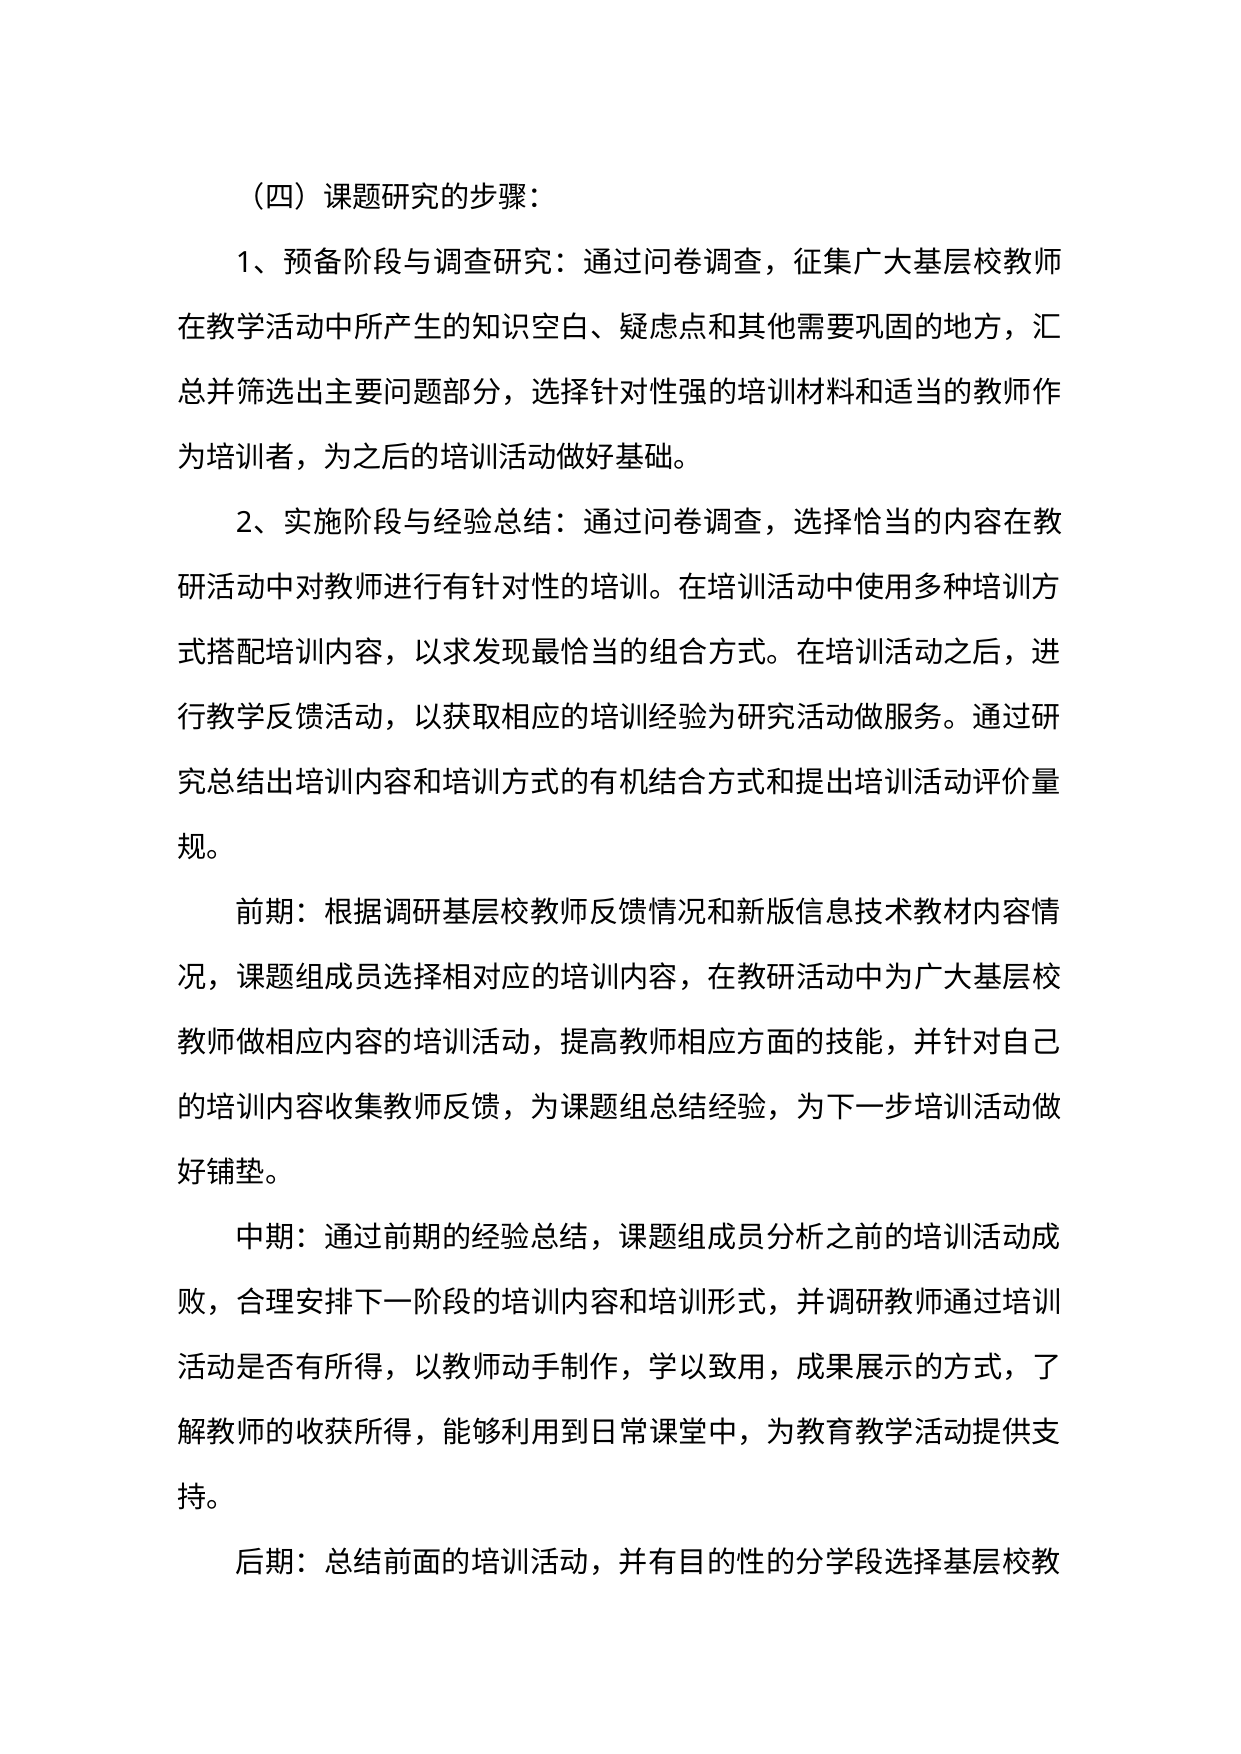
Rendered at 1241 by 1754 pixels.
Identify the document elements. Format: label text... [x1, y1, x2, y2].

text 2、实施阶段与经验总结：通过问卷调查，选择恰当的内容在教研活动中对教师进行有针对性的培训。在培训活动中使用多种培训方式搭配培训内容，以求发现最恰当的组合方式。在培训活动之后，进行教学反馈活动，以获取相应的培训经验为研究活动做服务。通过研究总结出培训内容和培训方式的有机结合方式和提出培训活动评价量规。 [177, 487, 1063, 877]
text 前期：根据调研基层校教师反馈情况和新版信息技术教材内容情况，课题组成员选择相对应的培训内容，在教研活动中为广大基层校教师做相应内容的培训活动，提高教师相应方面的技能，并针对自己的培训内容收集教师反馈，为课题组总结经验，为下一步培训活动做好铺垫。 [177, 877, 1063, 1202]
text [177, 1527, 1063, 1592]
text 中期：通过前期的经验总结，课题组成员分析之前的培训活动成败，合理安排下一阶段的培训内容和培训形式，并调研教师通过培训活动是否有所得，以教师动手制作，学以致用，成果展示的方式，了解教师的收获所得，能够利用到日常课堂中，为教育教学活动提供支持。 [177, 1202, 1063, 1527]
text 1、预备阶段与调查研究：通过问卷调查，征集广大基层校教师在教学活动中所产生的知识空白、疑虑点和其他需要巩固的地方，汇总并筛选出主要问题部分，选择针对性强的培训材料和适当的教师作为培训者，为之后的培训活动做好基础。 [177, 227, 1063, 487]
text （四）课题研究的步骤： [177, 162, 1063, 227]
